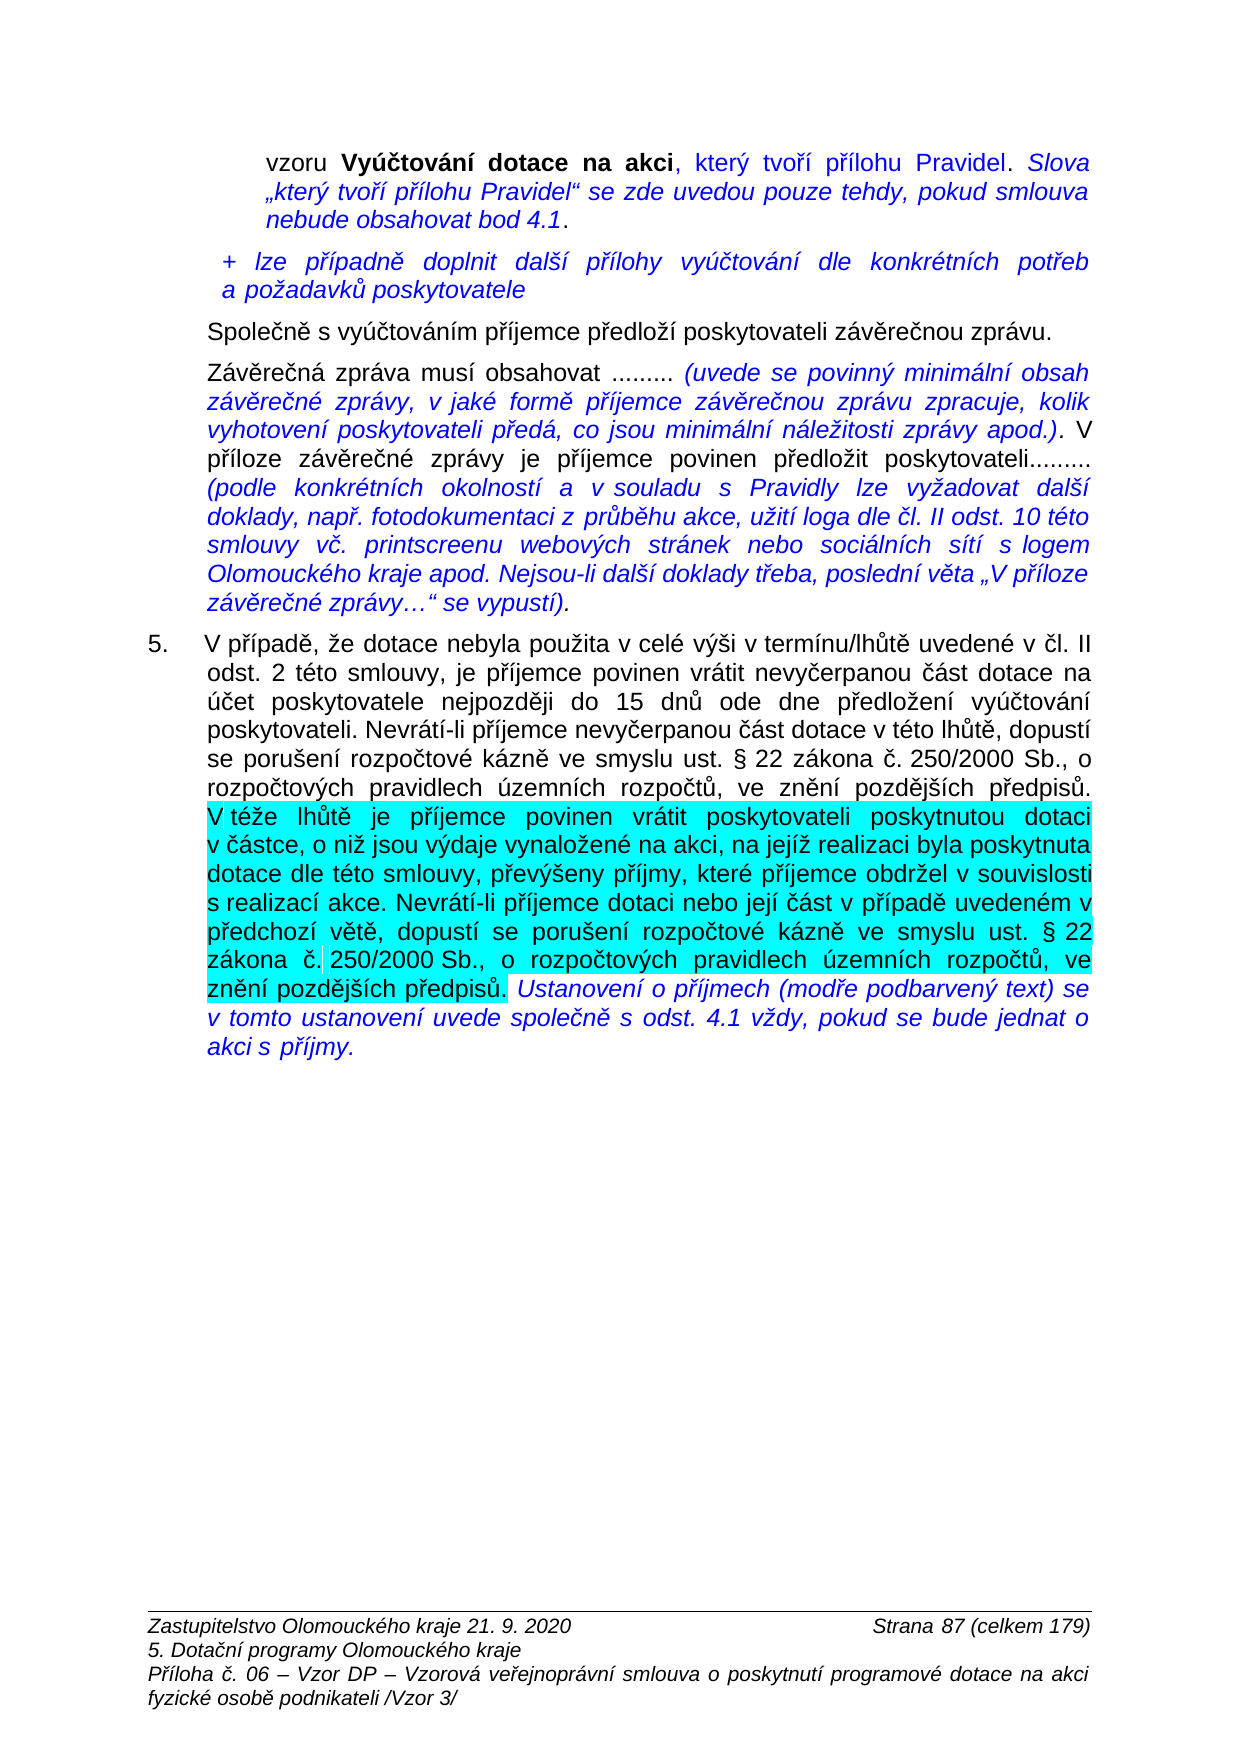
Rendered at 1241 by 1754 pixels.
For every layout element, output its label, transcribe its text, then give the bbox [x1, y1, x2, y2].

text Závěrečná zpráva musí obsahovat ......... (uvede se povinný minimální obsah závěrečné zprávy, v jaké formě příjemce závěrečnou zprávu zpracuje, kolik vyhotovení poskytovateli předá, co jsou minimální náležitosti zprávy apod.). V příloze závěrečné zprávy je příjemce povinen předložit poskytovateli......... (podle konkrétních okolností a v souladu s Pravidly lze vyžadovat další doklady, např. fotodokumentaci z průběhu akce, užití loga dle čl. II odst. 10 této smlouvy vč. printscreenu webových stránek nebo sociálních sítí s logem Olomouckého kraje apod. Nejsou-li další doklady třeba, poslední věta „V příloze závěrečné zprávy…“ se vypustí). [207, 358, 1092, 616]
list V případě, že dotace nebyla použita v celé výši v termínu/lhůtě uvedené v čl. II odst. 2 této smlouvy, je příjemce povinen vrátit nevyčerpanou část dotace na účet poskytovatele nejpozději do 15 dnů ode dne předložení vyúčtování poskytovateli. Nevrátí-li příjemce nevyčerpanou část dotace v této lhůtě, dopustí se porušení rozpočtové kázně ve smyslu ust. § 22 zákona č. 250/2000 Sb., o rozpočtových pravidlech územních rozpočtů, ve znění pozdějších předpisů. V téže lhůtě je příjemce povinen vrátit poskytovateli poskytnutou dotaci v částce, o niž jsou výdaje vynaložené na akci, na jejíž realizaci byla poskytnuta dotace dle této smlouvy, převýšeny příjmy, které příjemce obdržel v souvislosti s realizací akce. Nevrátí-li příjemce dotaci nebo její část v případě uvedeném v předchozí větě, dopustí se porušení rozpočtové kázně ve smyslu ust. § 22 zákona č. 250/2000 Sb., o rozpočtových pravidlech územních rozpočtů, ve znění pozdějších předpisů. Ustanovení o příjmech (modře podbarvený text) se v tomto ustanovení uvede společně s odst. 4.1 vždy, pokud se bude jednat o akci s příjmy. [148, 629, 1092, 1060]
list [207, 148, 1092, 234]
text Společně s vyúčtováním příjemce předloží poskytovateli závěrečnou zprávu. [207, 316, 1092, 345]
text + lze případně doplnit další přílohy vyúčtování dle konkrétních potřeb a požadavků poskytovatele [222, 246, 1092, 304]
